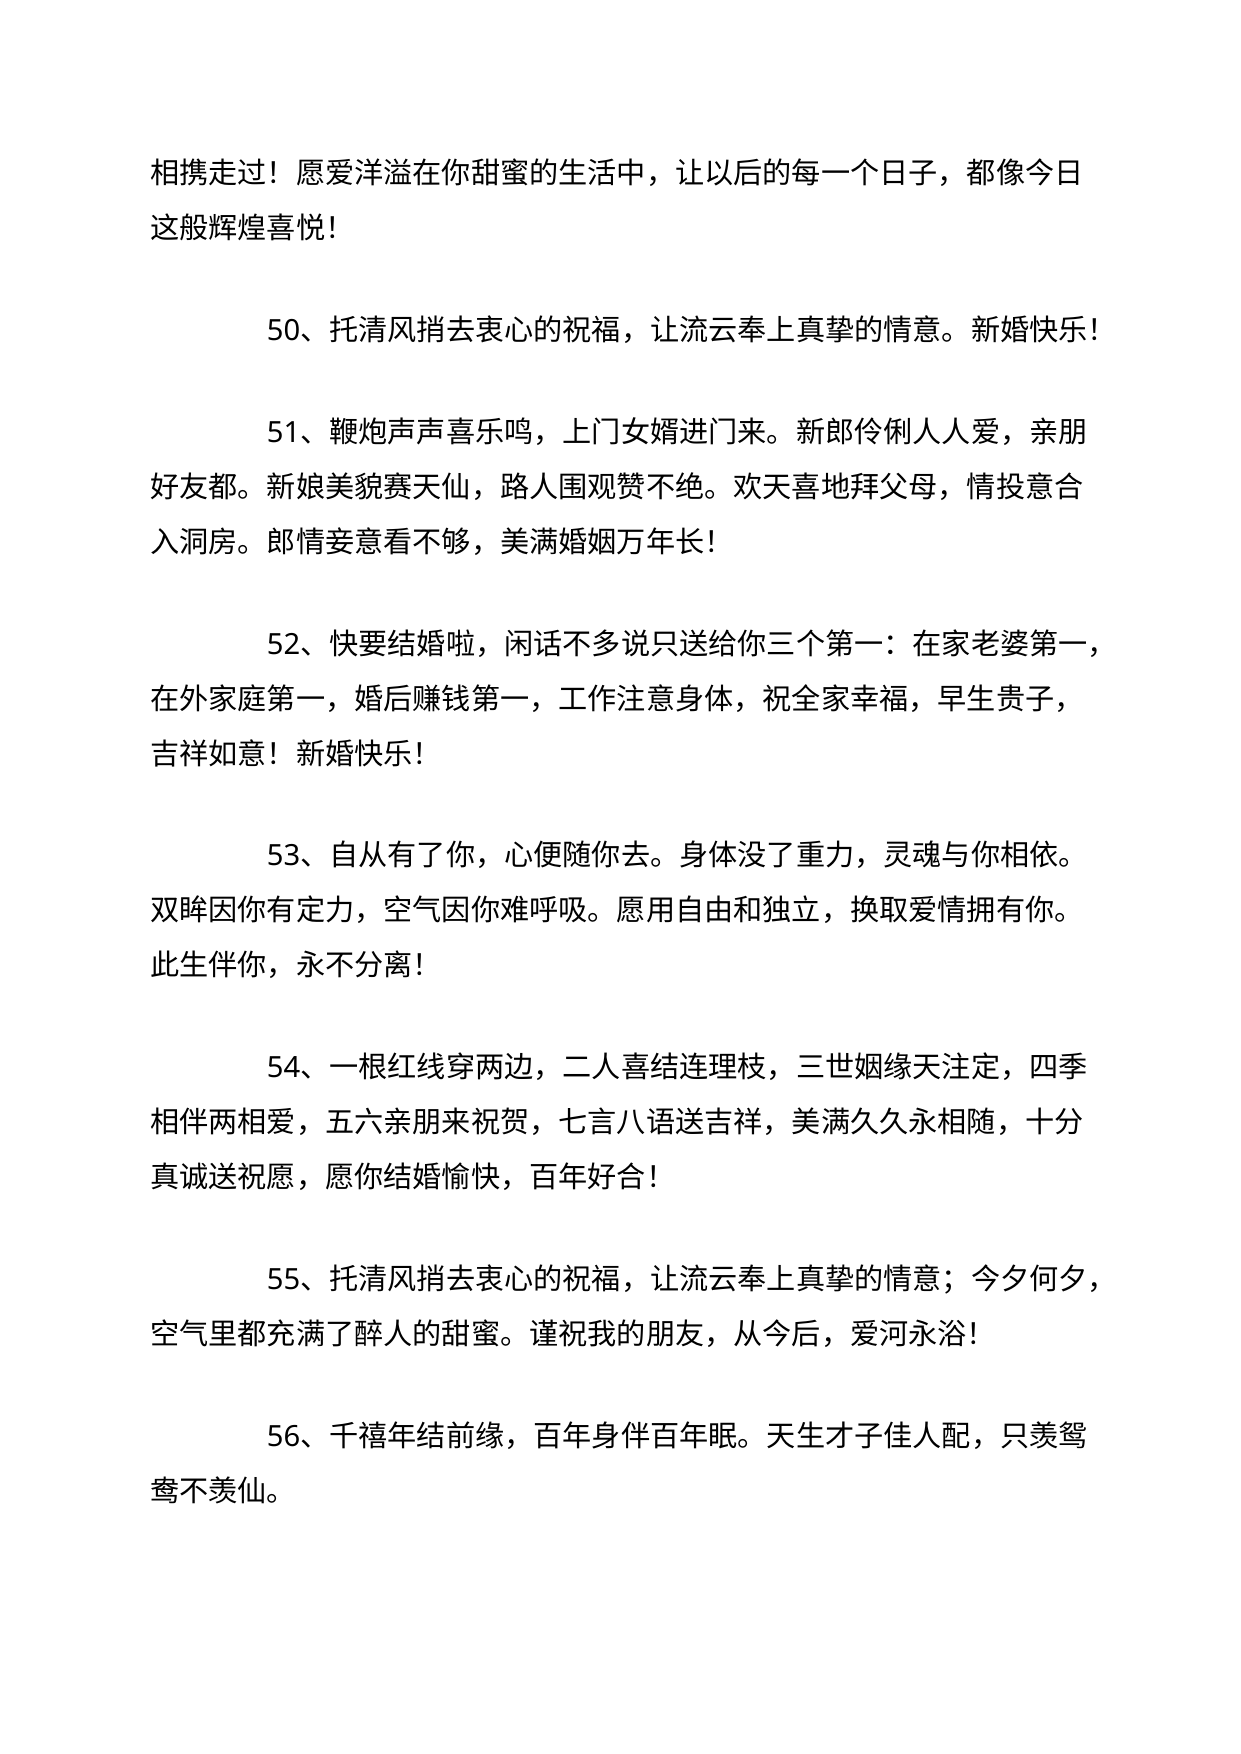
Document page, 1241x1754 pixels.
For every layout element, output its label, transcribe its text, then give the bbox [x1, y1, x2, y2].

text 56、千禧年结前缘，百年身伴百年眠。天生才子佳人配，只羡鸳鸯不羡仙。 [150, 1412, 1090, 1509]
text 53、自从有了你，心便随你去。身体没了重力，灵魂与你相依。双眸因你有定力，空气因你难呼吸。愿用自由和独立，换取爱情拥有你。此生伴你，永不分离！ [150, 832, 1090, 984]
text 51、鞭炮声声喜乐鸣，上门女婿进门来。新郎伶俐人人爱，亲朋好友都。新娘美貌赛天仙，路人围观赞不绝。欢天喜地拜父母，情投意合入洞房。郎情妾意看不够，美满婚姻万年长！ [150, 409, 1090, 561]
text 52、快要结婚啦，闲话不多说只送给你三个第一：在家老婆第一，在外家庭第一，婚后赚钱第一，工作注意身体，祝全家幸福，早生贵子，吉祥如意！新婚快乐！ [150, 620, 1090, 772]
text 50、托清风捎去衷心的祝福，让流云奉上真挚的情意。新婚快乐！ [150, 307, 1090, 349]
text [150, 150, 1090, 247]
text 54、一根红线穿两边，二人喜结连理枝，三世姻缘天注定，四季相伴两相爱，五六亲朋来祝贺，七言八语送吉祥，美满久久永相随，十分真诚送祝愿，愿你结婚愉快，百年好合！ [150, 1044, 1090, 1196]
text 55、托清风捎去衷心的祝福，让流云奉上真挚的情意；今夕何夕，空气里都充满了醉人的甜蜜。谨祝我的朋友，从今后，爱河永浴！ [150, 1255, 1090, 1353]
